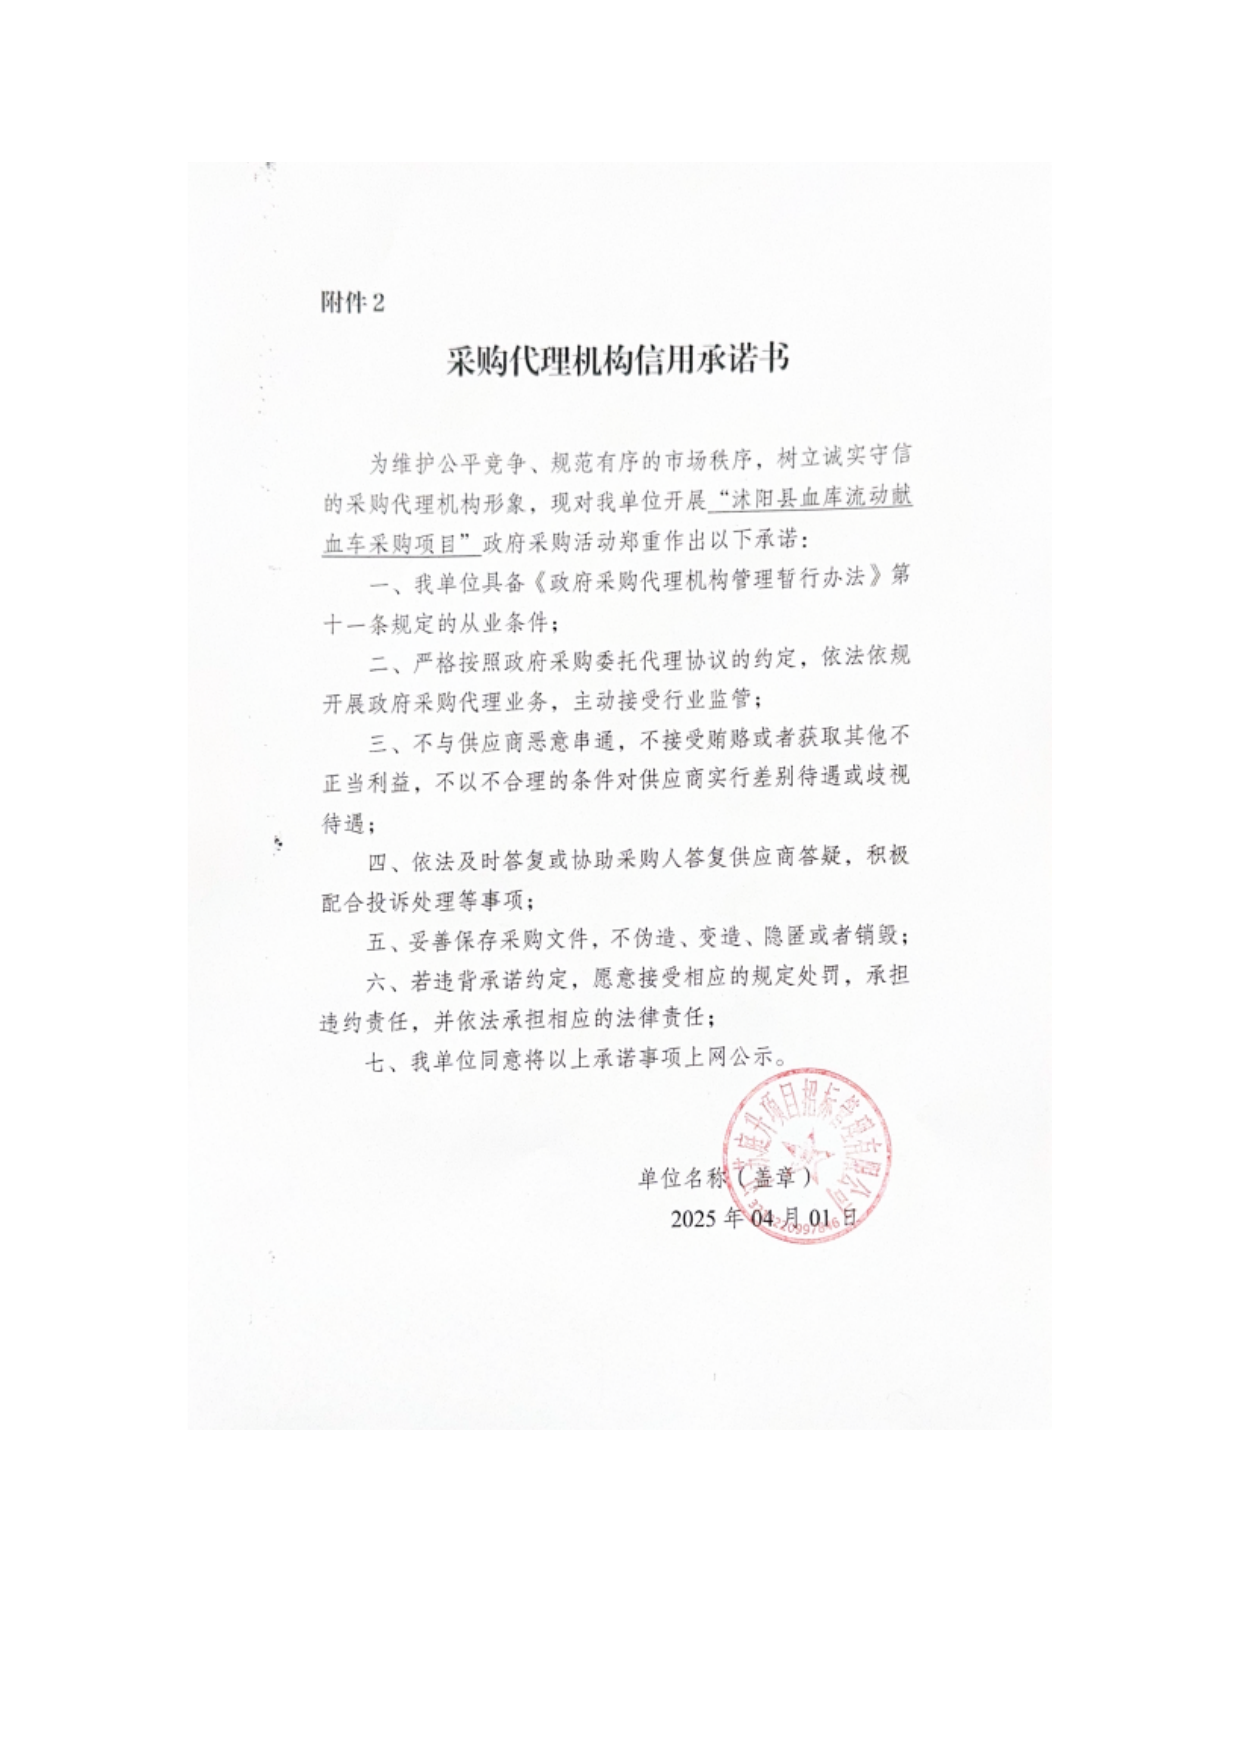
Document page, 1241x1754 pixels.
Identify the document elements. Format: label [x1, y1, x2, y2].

picture [187, 162, 1052, 1430]
